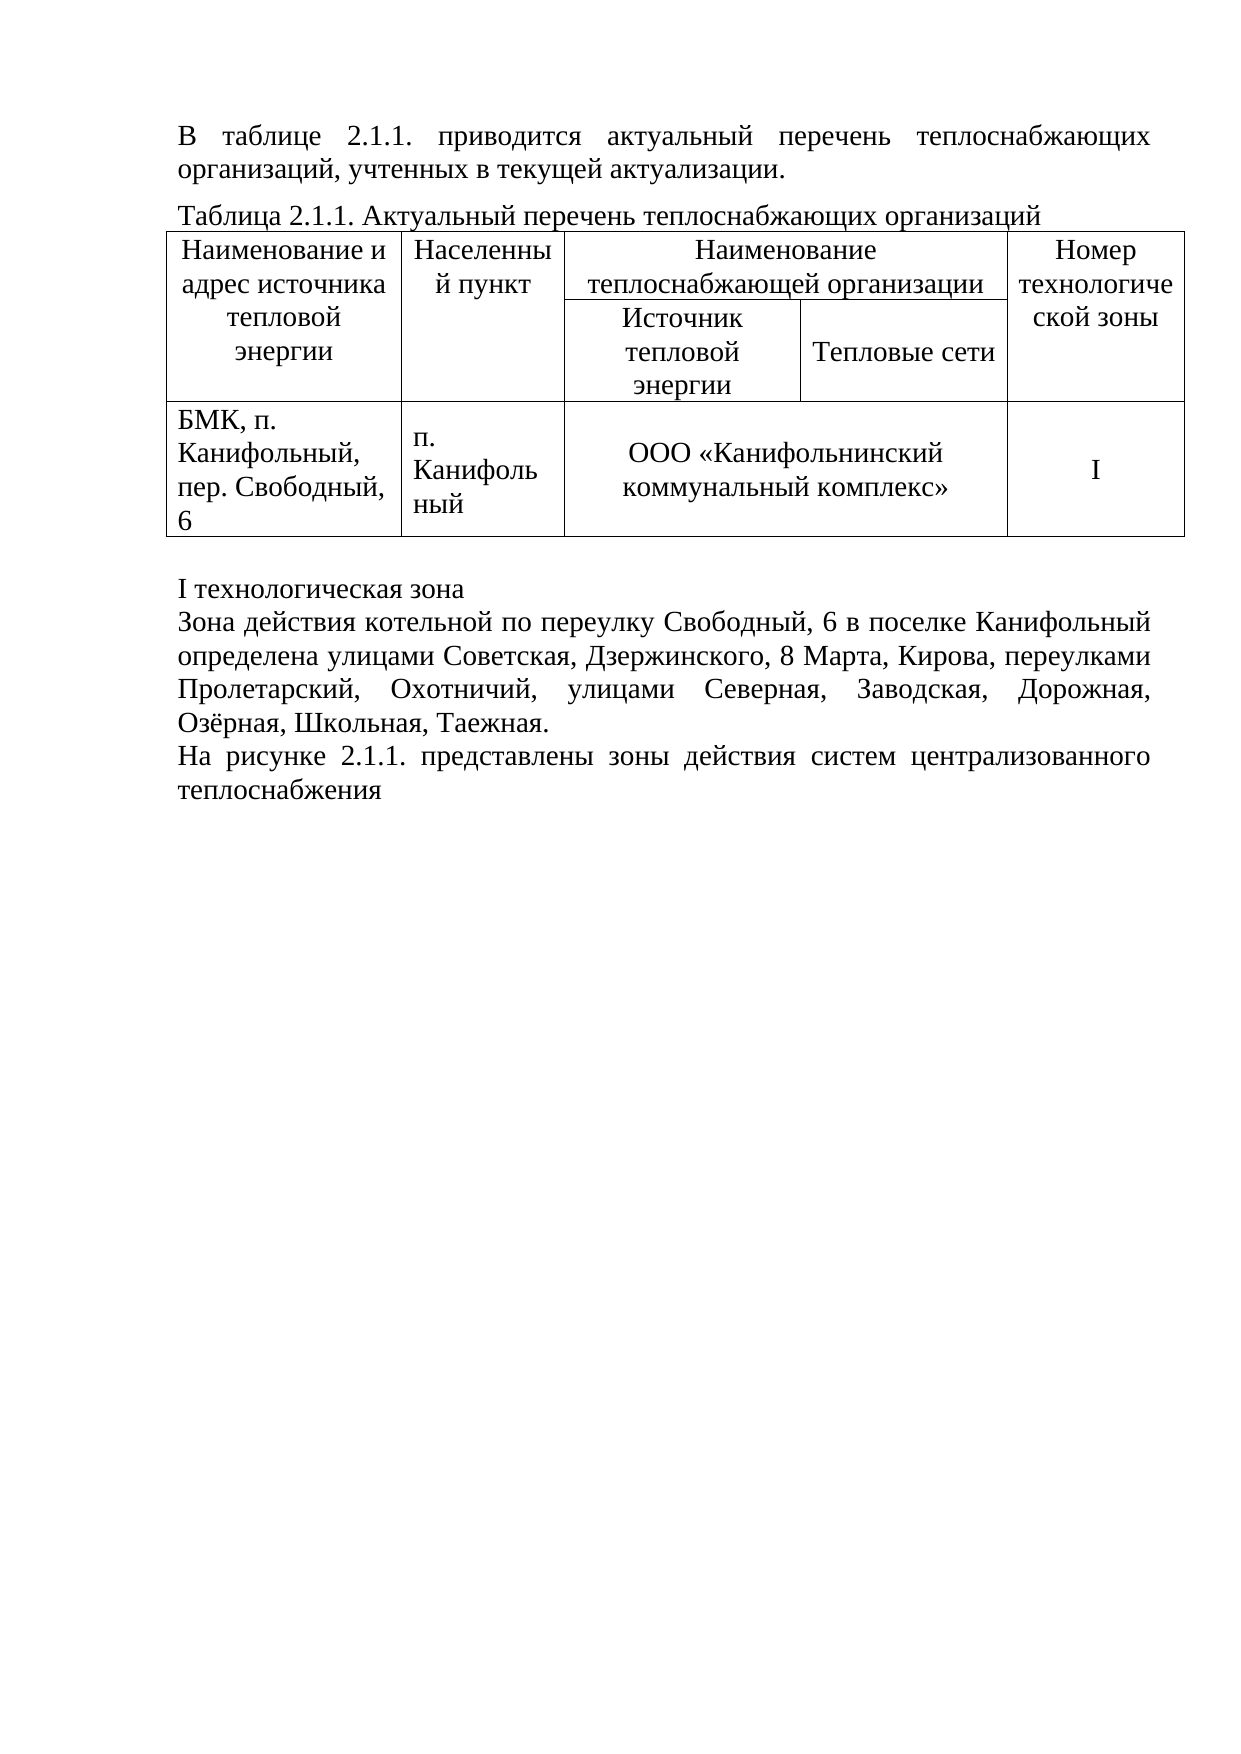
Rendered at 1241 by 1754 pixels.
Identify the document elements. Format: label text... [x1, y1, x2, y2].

text На рисунке 2.1.1. представлены зоны действия систем централизованного теплоснабжения [177, 738, 1152, 806]
text Таблица 2.1.1. Актуальный перечень теплоснабжающих организаций [177, 198, 1152, 231]
table_cell ООО «Канифольнинский коммунальный комплекс» [565, 402, 1007, 536]
table_header Наименование и адрес источника тепловой энергии [167, 232, 401, 401]
table_cell п. Канифольный [402, 402, 564, 536]
text В таблице 2.1.1. приводится актуальный перечень теплоснабжающих организаций, учтенных в текущей актуализации. [177, 118, 1152, 185]
table_cell Источник тепловой энергии [565, 300, 800, 401]
table_header Номер технологической зоны [1008, 232, 1184, 401]
table_header Населенный пункт [402, 232, 564, 401]
text I технологическая зона [177, 571, 1152, 604]
table_header Наименование теплоснабжающей организации [565, 232, 1007, 299]
table_cell БМК, п. Канифольный, пер. Свободный, 6 [167, 402, 401, 536]
table_cell Тепловые сети [801, 300, 1007, 401]
text Зона действия котельной по переулку Свободный, 6 в поселке Канифольный определена улицами Советская, Дзержинского, 8 Марта, Кирова, переулками Пролетарский, Охотничий, улицами Северная, Заводская, Дорожная, Озёрная, Школьная, Таежная. [177, 604, 1152, 738]
table_cell I [1008, 402, 1184, 536]
